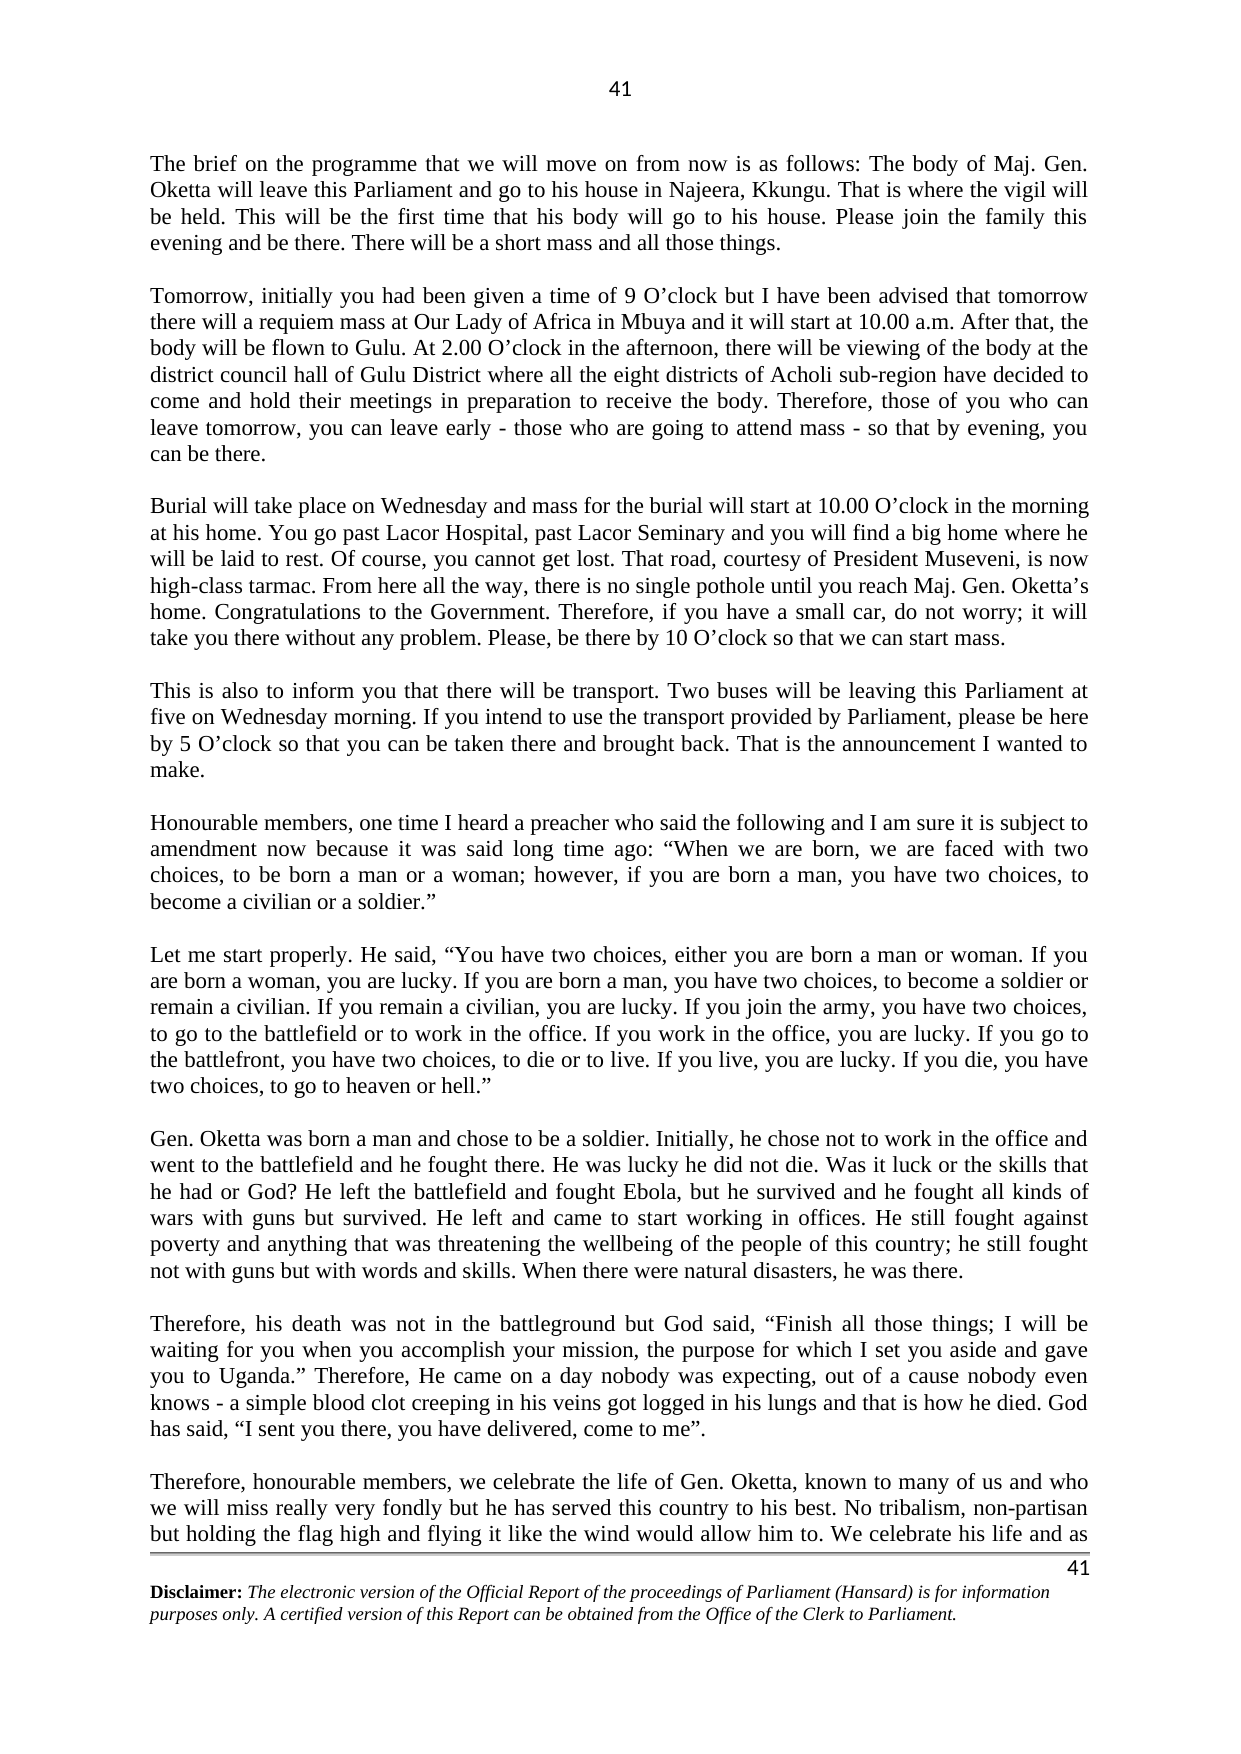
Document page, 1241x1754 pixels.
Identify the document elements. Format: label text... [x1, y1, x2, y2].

text Let me start properly. He said, “You have two choices, either you are born a man or woman. If you are born a woman, you are lucky. If you are born a man, you have two choices, to become a soldier or remain a civilian. If you remain a civilian, you are lucky. If you join the army, you have two choices, to go to the battlefield or to work in the office. If you work in the office, you are lucky. If you go to the battlefront, you have two choices, to die or to live. If you live, you are lucky. If you die, you have two choices, to go to heaven or hell.” [150, 941, 1090, 1099]
text This is also to inform you that there will be transport. Two buses will be leaving this Parliament at five on Wednesday morning. If you intend to use the transport provided by Parliament, please be here by 5 O’clock so that you can be taken there and brought back. That is the announcement I wanted to make. [150, 677, 1090, 782]
text The brief on the programme that we will move on from now is as follows: The body of Maj. Gen. Oketta will leave this Parliament and go to his house in Najeera, Kkungu. That is where the vigil will be held. This will be the first time that his body will go to his house. Please join the family this evening and be there. There will be a short mass and all those things. [150, 150, 1090, 255]
text Honourable members, one time I heard a preacher who said the following and I am sure it is subject to amendment now because it was said long time ago: “When we are born, we are faced with two choices, to be born a man or a woman; however, if you are born a man, you have two choices, to become a civilian or a soldier.” [150, 809, 1090, 914]
text Gen. Oketta was born a man and chose to be a soldier. Initially, he chose not to work in the office and went to the battlefield and he fought there. He was lucky he did not die. Was it luck or the skills that he had or God? He left the battlefield and fought Ebola, but he survived and he fought all kinds of wars with guns but survived. He left and came to start working in offices. He still fought against poverty and anything that was threatening the wellbeing of the people of this country; he still fought not with guns but with words and skills. When there were natural disasters, he was there. [150, 1125, 1090, 1283]
picture [150, 1552, 1090, 1556]
text Therefore, his death was not in the battleground but God said, “Finish all those things; I will be waiting for you when you accomplish your mission, the purpose for which I set you aside and gave you to Uganda.” Therefore, He came on a day nobody was expecting, out of a cause nobody even knows - a simple blood clot creeping in his veins got logged in his lungs and that is how he died. God has said, “I sent you there, you have delivered, come to me”. [150, 1309, 1090, 1441]
text Burial will take place on Wednesday and mass for the burial will start at 10.00 O’clock in the morning at his home. You go past Lacor Hospital, past Lacor Seminary and you will find a big home where he will be laid to rest. Of course, you cannot get lost. That road, courtesy of President Museveni, is now high-class tarmac. From here all the way, there is no single pothole until you reach Maj. Gen. Oketta’s home. Congratulations to the Government. Therefore, if you have a small car, do not worry; it will take you there without any problem. Please, be there by 10 O’clock so that we can start mass. [150, 493, 1090, 651]
text Tomorrow, initially you had been given a time of 9 O’clock but I have been advised that tomorrow there will a requiem mass at Our Lady of Africa in Mbuya and it will start at 10.00 a.m. After that, the body will be flown to Gulu. At 2.00 O’clock in the afternoon, there will be viewing of the body at the district council hall of Gulu District where all the eight districts of Acholi sub-region have decided to come and hold their meetings in preparation to receive the body. Therefore, those of you who can leave tomorrow, you can leave early - those who are going to attend mass - so that by evening, you can be there. [150, 282, 1090, 466]
